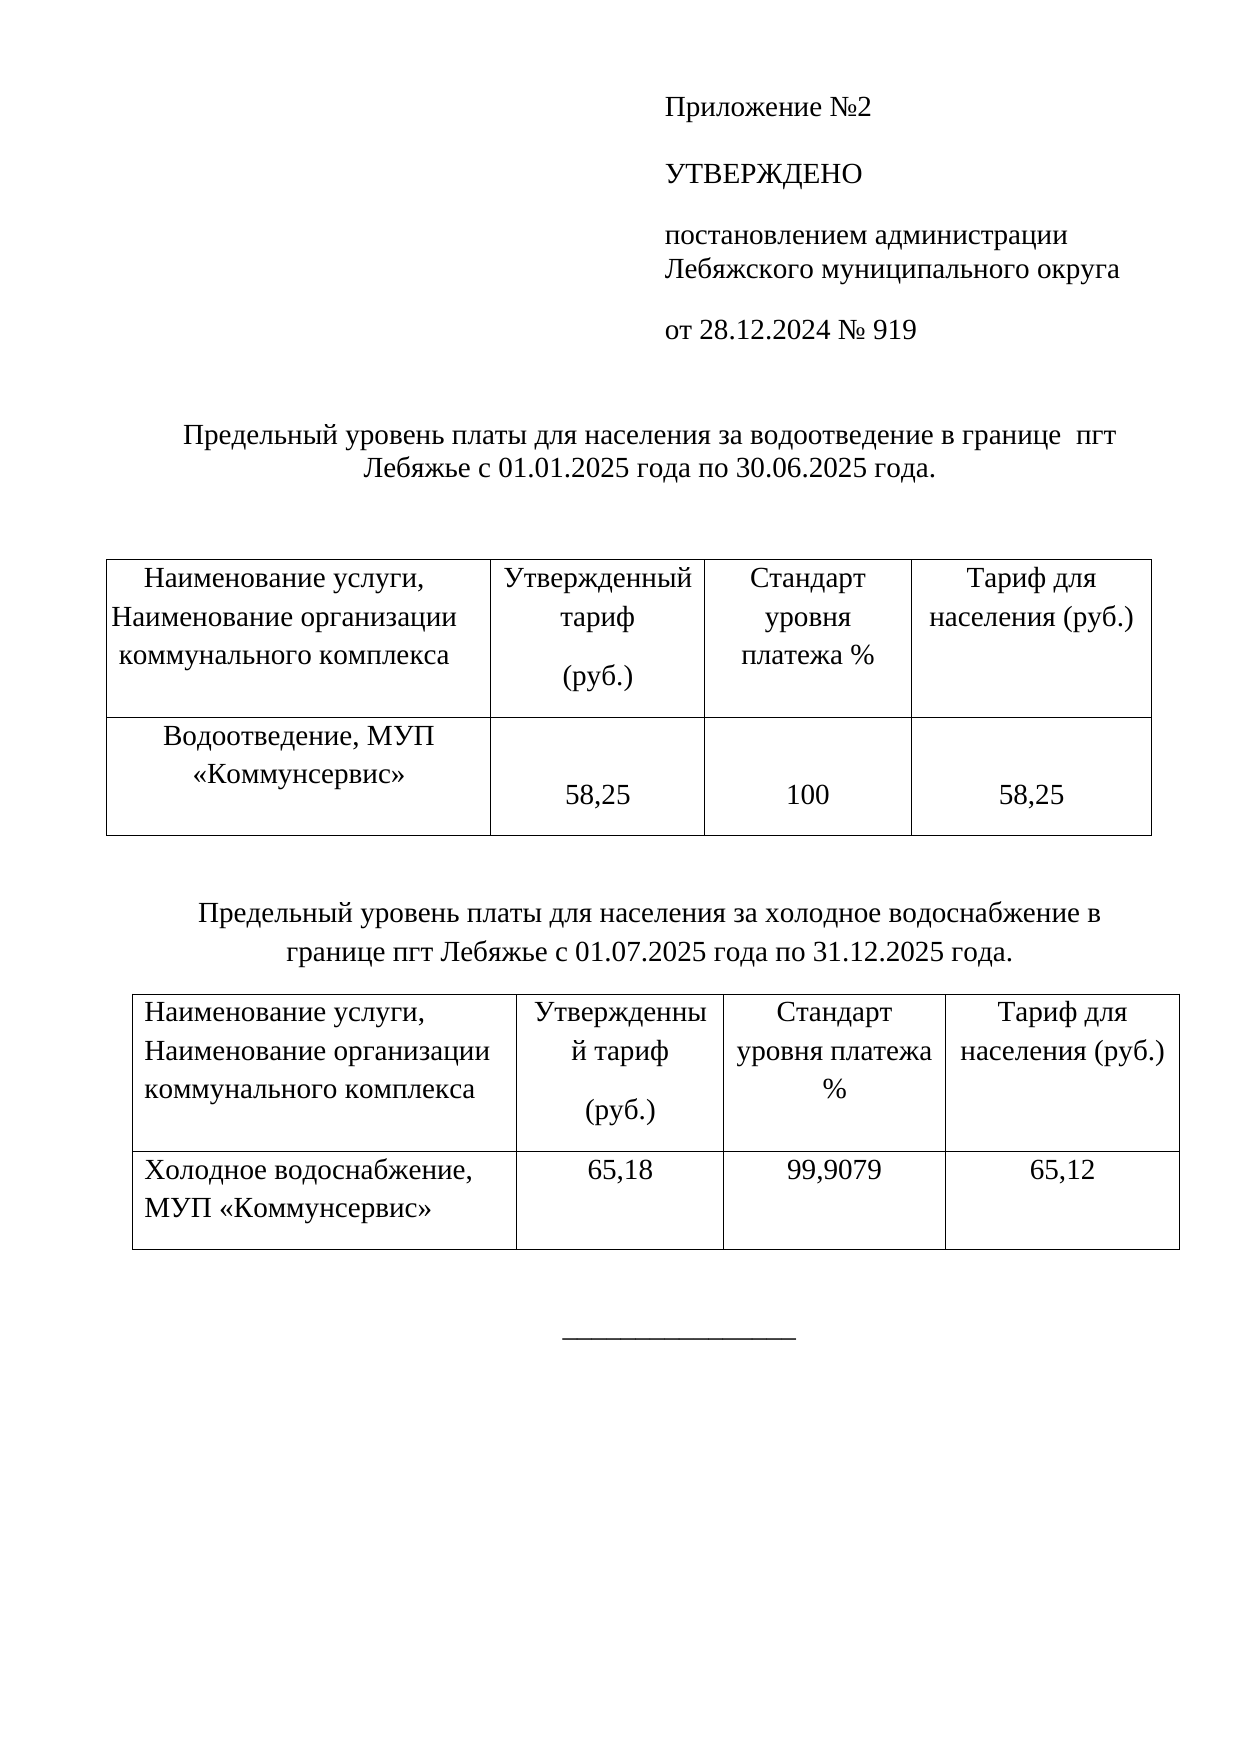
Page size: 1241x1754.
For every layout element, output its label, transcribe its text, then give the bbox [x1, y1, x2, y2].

text УТВЕРЖДЕНО [664, 156, 1152, 189]
table_cell 99,9079 [724, 1152, 945, 1248]
table_cell 100 [705, 718, 911, 835]
table_header Наименование услуги, Наименование организации коммунального комплекса [107, 560, 490, 717]
table_cell Водоотведение, МУП «Коммунсервис» [107, 718, 490, 835]
table_cell 58,25 [912, 718, 1151, 835]
table_header Тариф для населения (руб.) [912, 560, 1151, 717]
text Предельный уровень платы для населения за водоотведение в границе пгт Лебяжье с 01.01.2025 года по 30.06.2025 года. [148, 417, 1152, 484]
table_header Тариф для населения (руб.) [946, 995, 1179, 1151]
table_cell 65,18 [517, 1152, 723, 1248]
table_cell 58,25 [491, 718, 704, 835]
text от 28.12.2024 № 919 [664, 284, 1152, 346]
table_header Утвержденный тариф (руб.) [491, 560, 704, 717]
text постановлением администрации Лебяжского муниципального округа [664, 189, 1152, 284]
text Приложение №2 [664, 89, 1152, 122]
table_header Стандарт уровня платежа % [705, 560, 911, 717]
text Предельный уровень платы для населения за холодное водоснабжение в границе пгт Лебяжье с 01.07.2025 года по 31.12.2025 года. [148, 896, 1152, 968]
table_header Утвержденный тариф (руб.) [517, 995, 723, 1151]
table_cell 65,12 [946, 1152, 1179, 1248]
table_cell Холодное водоснабжение, МУП «Коммунсервис» [133, 1152, 516, 1248]
table_header Наименование услуги, Наименование организации коммунального комплекса [133, 995, 516, 1151]
text ________________ [148, 1309, 1152, 1342]
table_header Стандарт уровня платежа % [724, 995, 945, 1151]
